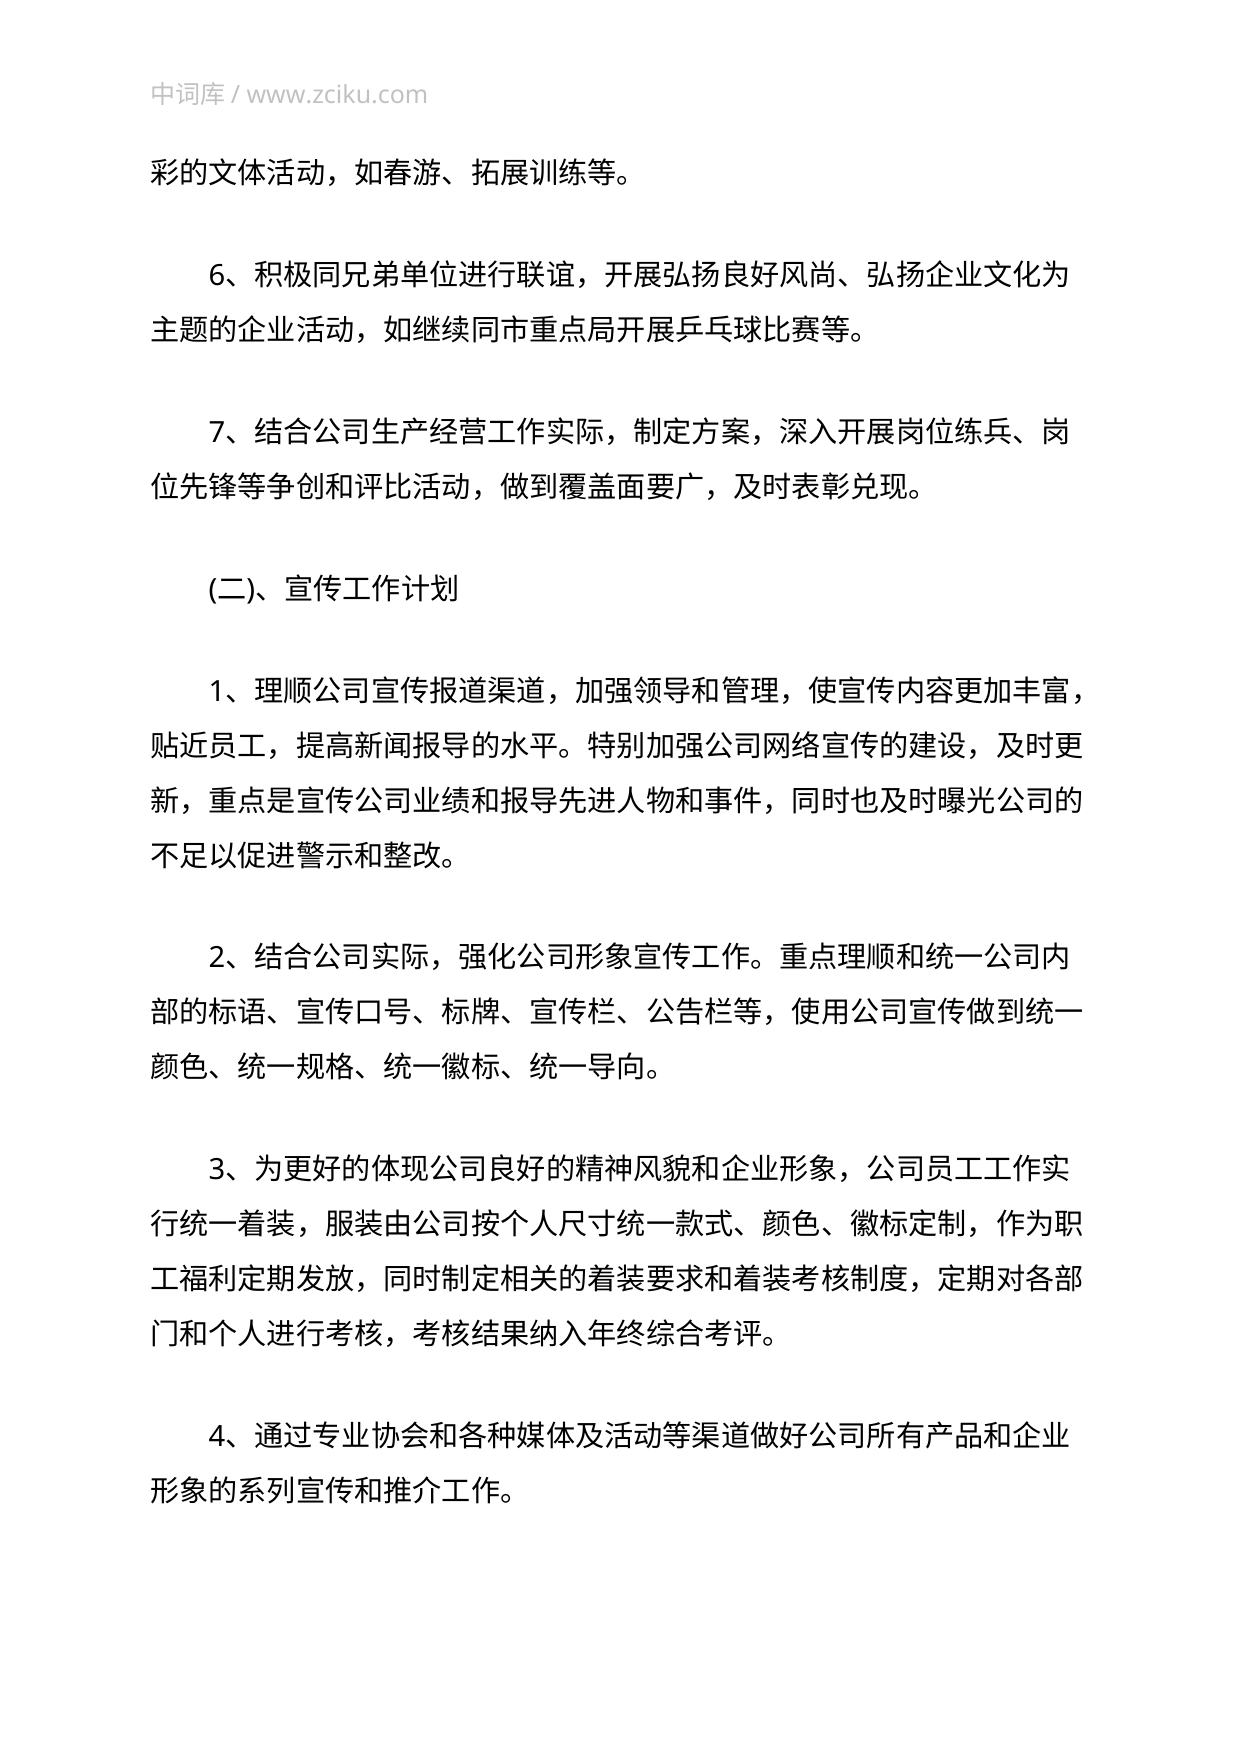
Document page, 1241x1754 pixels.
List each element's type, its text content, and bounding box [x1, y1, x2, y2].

text 7、结合公司生产经营工作实际，制定方案，深入开展岗位练兵、岗位先锋等争创和评比活动，做到覆盖面要广，及时表彰兑现。 [150, 408, 1090, 506]
text 3、为更好的体现公司良好的精神风貌和企业形象，公司员工工作实行统一着装，服装由公司按个人尺寸统一款式、颜色、徽标定制，作为职工福利定期发放，同时制定相关的着装要求和着装考核制度，定期对各部门和个人进行考核，考核结果纳入年终综合考评。 [150, 1146, 1090, 1353]
text (二)、宣传工作计划 [150, 565, 1090, 608]
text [150, 150, 1090, 192]
text 6、积极同兄弟单位进行联谊，开展弘扬良好风尚、弘扬企业文化为主题的企业活动，如继续同市重点局开展乒乓球比赛等。 [150, 252, 1090, 349]
text 1、理顺公司宣传报道渠道，加强领导和管理，使宣传内容更加丰富，贴近员工，提高新闻报导的水平。特别加强公司网络宣传的建设，及时更新，重点是宣传公司业绩和报导先进人物和事件，同时也及时曝光公司的不足以促进警示和整改。 [150, 667, 1090, 874]
text 4、通过专业协会和各种媒体及活动等渠道做好公司所有产品和企业形象的系列宣传和推介工作。 [150, 1412, 1090, 1509]
text 2、结合公司实际，强化公司形象宣传工作。重点理顺和统一公司内部的标语、宣传口号、标牌、宣传栏、公告栏等，使用公司宣传做到统一颜色、统一规格、统一徽标、统一导向。 [150, 934, 1090, 1086]
